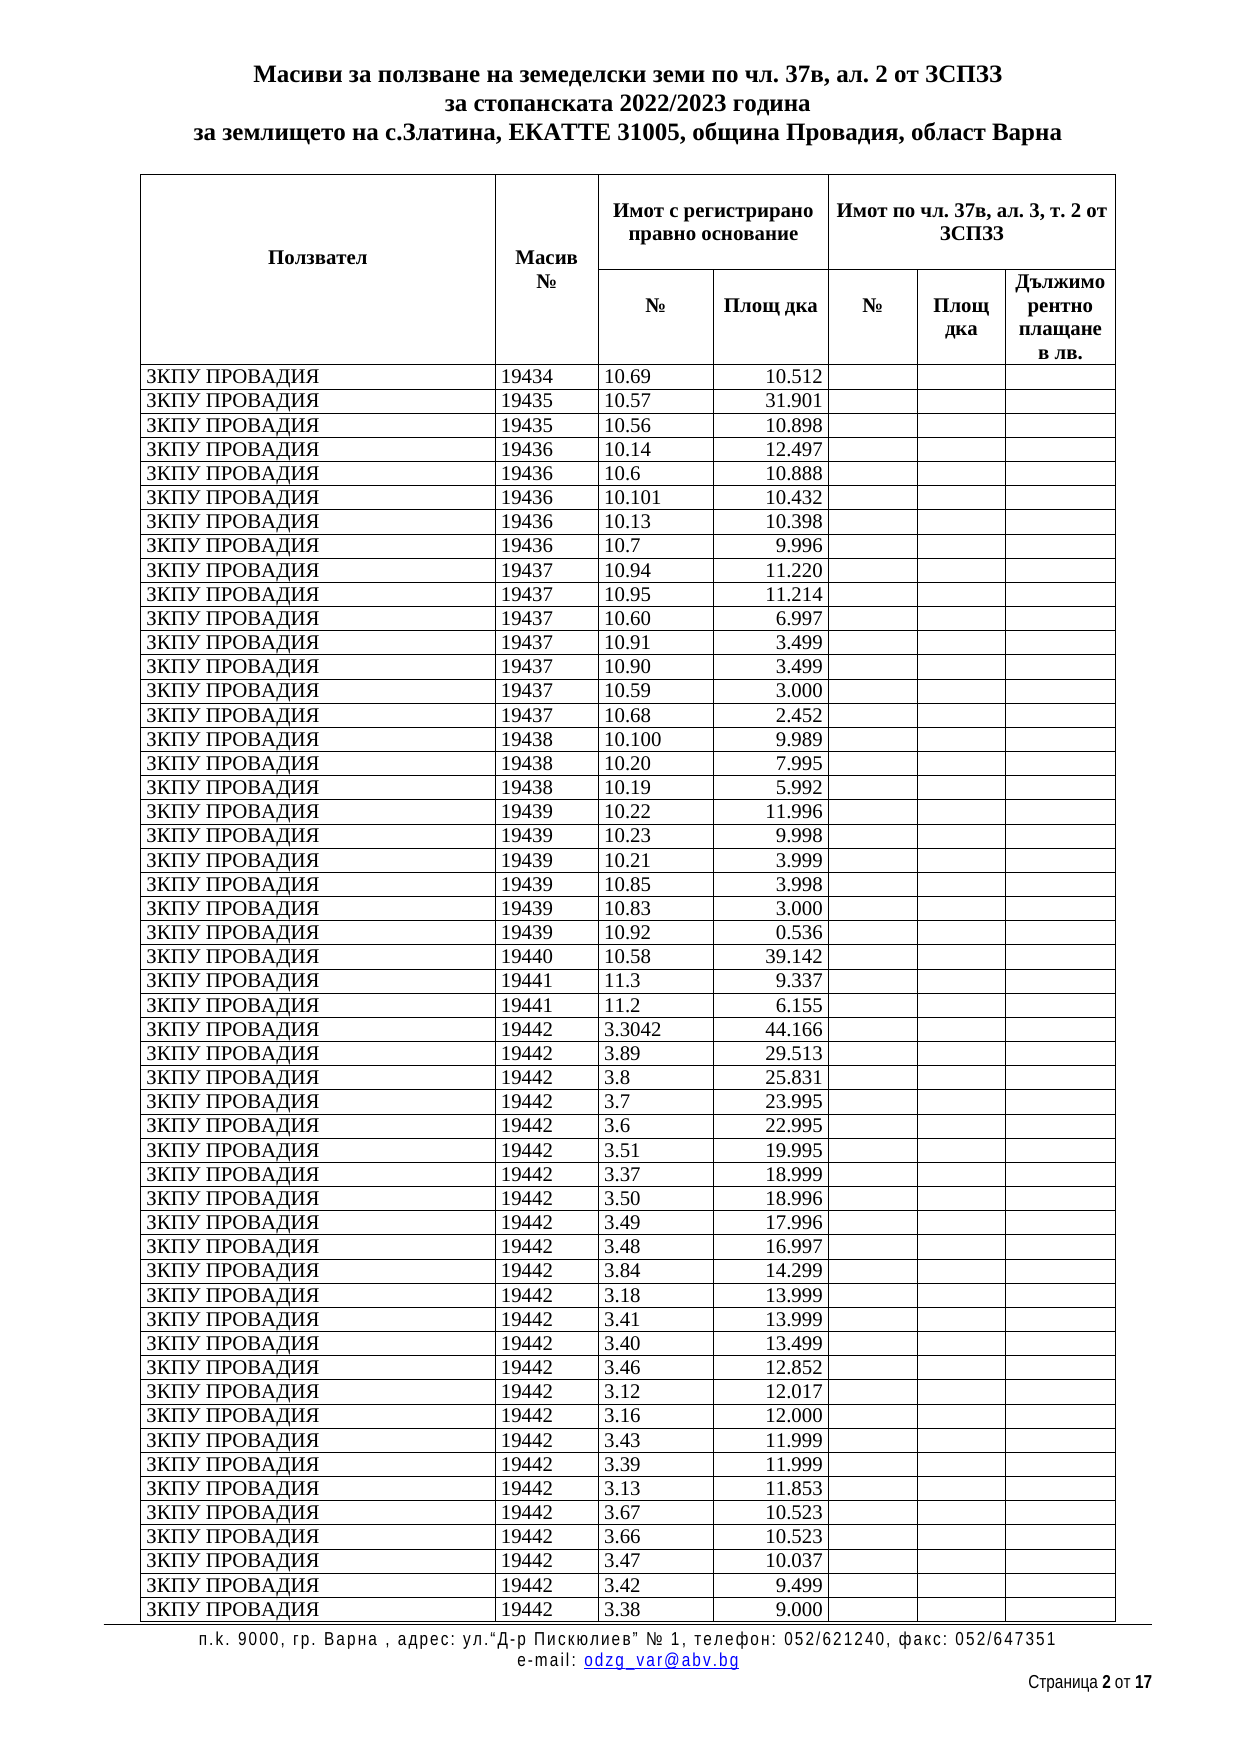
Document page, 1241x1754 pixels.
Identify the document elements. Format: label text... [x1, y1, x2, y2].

table_header Имот с регистрирано правно основание [599, 175, 828, 269]
table_cell 13.999 [714, 1284, 828, 1307]
table_cell 3.39 [599, 1453, 713, 1476]
table_cell 10.56 [599, 414, 713, 437]
table_cell 10.7 [599, 535, 713, 558]
table_cell ЗКПУ ПРОВАДИЯ [141, 849, 495, 872]
table_cell [918, 704, 1005, 727]
table_cell [829, 1090, 917, 1113]
table_cell [918, 510, 1005, 533]
table_cell [1006, 1598, 1115, 1621]
table_cell [829, 1405, 917, 1428]
table_cell 19442 [496, 1115, 598, 1138]
table_cell ЗКПУ ПРОВАДИЯ [141, 438, 495, 461]
table_cell 10.22 [599, 800, 713, 823]
table_cell [1006, 510, 1115, 533]
table_cell [918, 1477, 1005, 1500]
table_cell 9.998 [714, 825, 828, 848]
table_cell 10.85 [599, 873, 713, 896]
table_cell [829, 1187, 917, 1210]
table_cell [829, 607, 917, 630]
table_cell 3.67 [599, 1501, 713, 1524]
table_cell [1006, 1163, 1115, 1186]
table_cell 10.14 [599, 438, 713, 461]
table_cell ЗКПУ ПРОВАДИЯ [141, 1139, 495, 1162]
table_cell [918, 752, 1005, 775]
table_cell ЗКПУ ПРОВАДИЯ [141, 800, 495, 823]
table_cell 3.40 [599, 1332, 713, 1355]
table_cell [829, 1574, 917, 1597]
table_cell ЗКПУ ПРОВАДИЯ [141, 994, 495, 1017]
table_cell 10.23 [599, 825, 713, 848]
table_cell 19436 [496, 510, 598, 533]
table_cell [918, 897, 1005, 920]
table_cell 3.12 [599, 1380, 713, 1403]
table_cell 3.3042 [599, 1018, 713, 1041]
table_cell 11.3 [599, 970, 713, 993]
table_cell [918, 1042, 1005, 1065]
table_cell 19442 [496, 1477, 598, 1500]
table_cell № [599, 270, 713, 364]
table_cell 10.92 [599, 921, 713, 944]
table_cell [918, 1550, 1005, 1573]
table_cell 10.888 [714, 462, 828, 485]
table_cell 11.214 [714, 583, 828, 606]
table_cell [1006, 559, 1115, 582]
table_cell 7.995 [714, 752, 828, 775]
table_cell 19441 [496, 994, 598, 1017]
table_cell [1006, 921, 1115, 944]
table_cell ЗКПУ ПРОВАДИЯ [141, 559, 495, 582]
table_cell ЗКПУ ПРОВАДИЯ [141, 1211, 495, 1234]
table_cell ЗКПУ ПРОВАДИЯ [141, 873, 495, 896]
table_cell [1006, 1139, 1115, 1162]
table_cell [918, 1308, 1005, 1331]
table_cell ЗКПУ ПРОВАДИЯ [141, 607, 495, 630]
table_cell [918, 1453, 1005, 1476]
table_cell ЗКПУ ПРОВАДИЯ [141, 462, 495, 485]
table_cell [1006, 1018, 1115, 1041]
table_cell 10.90 [599, 655, 713, 678]
table_cell [918, 994, 1005, 1017]
table_cell [829, 1260, 917, 1283]
table_cell [829, 1235, 917, 1258]
table_cell [829, 1501, 917, 1524]
table_cell [829, 1525, 917, 1548]
table_cell 3.499 [714, 631, 828, 654]
table_cell [918, 945, 1005, 968]
table_cell [829, 462, 917, 485]
table_cell 19442 [496, 1598, 598, 1621]
table_cell 10.523 [714, 1501, 828, 1524]
table_cell ЗКПУ ПРОВАДИЯ [141, 390, 495, 413]
table_cell [918, 1356, 1005, 1379]
table_cell 6.997 [714, 607, 828, 630]
table_cell [829, 1598, 917, 1621]
table_cell [829, 680, 917, 703]
table_cell [918, 1501, 1005, 1524]
table_cell 12.852 [714, 1356, 828, 1379]
table_cell [1006, 873, 1115, 896]
table_cell 19.995 [714, 1139, 828, 1162]
table_cell [918, 535, 1005, 558]
table_cell ЗКПУ ПРОВАДИЯ [141, 921, 495, 944]
table_cell [1006, 1260, 1115, 1283]
table_cell [829, 1332, 917, 1355]
table_cell [1006, 825, 1115, 848]
table_cell 10.69 [599, 365, 713, 388]
table_cell [1006, 365, 1115, 388]
table_cell 12.000 [714, 1405, 828, 1428]
table_cell [918, 607, 1005, 630]
table_cell [1006, 631, 1115, 654]
table_cell ЗКПУ ПРОВАДИЯ [141, 1308, 495, 1331]
table_cell 19442 [496, 1260, 598, 1283]
table_cell 10.19 [599, 776, 713, 799]
table_cell [1006, 462, 1115, 485]
table_cell 3.000 [714, 680, 828, 703]
text Масиви за ползване на земеделски земи по чл. 37в, ал. 2 от ЗСПЗЗ [103, 59, 1152, 88]
table_cell 10.83 [599, 897, 713, 920]
table_cell [829, 825, 917, 848]
table_cell 3.50 [599, 1187, 713, 1210]
table_cell [1006, 1405, 1115, 1428]
table_cell 3.999 [714, 849, 828, 872]
table_cell ЗКПУ ПРОВАДИЯ [141, 897, 495, 920]
table_cell 19436 [496, 535, 598, 558]
table_cell 3.13 [599, 1477, 713, 1500]
table_cell 19442 [496, 1574, 598, 1597]
table_cell [829, 631, 917, 654]
table_cell [1006, 1574, 1115, 1597]
table_cell 19436 [496, 438, 598, 461]
table_cell ЗКПУ ПРОВАДИЯ [141, 825, 495, 848]
table_cell [829, 1429, 917, 1452]
table_cell 10.523 [714, 1525, 828, 1548]
table_cell 3.499 [714, 655, 828, 678]
table_cell 3.66 [599, 1525, 713, 1548]
table_cell 3.41 [599, 1308, 713, 1331]
table_cell [918, 1211, 1005, 1234]
table_cell 19438 [496, 752, 598, 775]
table_cell [918, 1115, 1005, 1138]
table_cell 19442 [496, 1042, 598, 1065]
table_cell [829, 414, 917, 437]
table_cell 10.95 [599, 583, 713, 606]
table_cell 19442 [496, 1332, 598, 1355]
table_cell [918, 1018, 1005, 1041]
table_header Ползвател [141, 175, 495, 364]
table_cell [918, 1574, 1005, 1597]
table_cell 2.452 [714, 704, 828, 727]
table_cell 9.499 [714, 1574, 828, 1597]
table_cell ЗКПУ ПРОВАДИЯ [141, 1018, 495, 1041]
table_cell 19442 [496, 1356, 598, 1379]
table_header Имот по чл. 37в, ал. 3, т. 2 от ЗСПЗЗ [829, 175, 1115, 269]
table_cell [918, 1235, 1005, 1258]
table_cell [918, 1525, 1005, 1548]
table_cell 3.84 [599, 1260, 713, 1283]
table_cell 19435 [496, 414, 598, 437]
table_cell [1006, 1550, 1115, 1573]
table_cell [829, 486, 917, 509]
table_cell [918, 631, 1005, 654]
table_cell ЗКПУ ПРОВАДИЯ [141, 704, 495, 727]
table_cell [829, 776, 917, 799]
table_cell [918, 921, 1005, 944]
table_cell 17.996 [714, 1211, 828, 1234]
table_cell 19442 [496, 1187, 598, 1210]
table_cell [1006, 1042, 1115, 1065]
table_cell 19436 [496, 486, 598, 509]
table_cell 11.853 [714, 1477, 828, 1500]
table_cell [829, 559, 917, 582]
table_cell 22.995 [714, 1115, 828, 1138]
table_cell [918, 825, 1005, 848]
table_cell Дължимо рентно плащане в лв. [1006, 270, 1115, 364]
table_cell ЗКПУ ПРОВАДИЯ [141, 1090, 495, 1113]
table_cell 10.58 [599, 945, 713, 968]
table_cell ЗКПУ ПРОВАДИЯ [141, 1284, 495, 1307]
table_cell 3.51 [599, 1139, 713, 1162]
table_cell [1006, 1090, 1115, 1113]
table_cell [829, 945, 917, 968]
table_cell 3.89 [599, 1042, 713, 1065]
table_cell 10.6 [599, 462, 713, 485]
table_cell [829, 1211, 917, 1234]
table_cell 14.299 [714, 1260, 828, 1283]
table_cell [1006, 897, 1115, 920]
table_cell 11.220 [714, 559, 828, 582]
table_cell [1006, 438, 1115, 461]
table_cell [829, 728, 917, 751]
table_cell [829, 752, 917, 775]
table_cell [829, 1477, 917, 1500]
table_cell [1006, 1525, 1115, 1548]
table_cell [1006, 486, 1115, 509]
table_cell 19442 [496, 1501, 598, 1524]
table_cell 19439 [496, 897, 598, 920]
table_cell 12.497 [714, 438, 828, 461]
table_cell [918, 1405, 1005, 1428]
table_cell [918, 390, 1005, 413]
table_cell [1006, 414, 1115, 437]
table_cell [1006, 849, 1115, 872]
table_cell ЗКПУ ПРОВАДИЯ [141, 631, 495, 654]
table_cell [1006, 1380, 1115, 1403]
table_cell [829, 655, 917, 678]
table_cell [1006, 535, 1115, 558]
table_cell 19442 [496, 1405, 598, 1428]
table_cell [1006, 1356, 1115, 1379]
table_cell ЗКПУ ПРОВАДИЯ [141, 414, 495, 437]
table_cell 19442 [496, 1090, 598, 1113]
table_cell [1006, 1501, 1115, 1524]
table_cell 6.155 [714, 994, 828, 1017]
table_cell 23.995 [714, 1090, 828, 1113]
table_cell 10.037 [714, 1550, 828, 1573]
table_cell 3.47 [599, 1550, 713, 1573]
table_cell [829, 1284, 917, 1307]
table_cell [1006, 1066, 1115, 1089]
table_cell 3.16 [599, 1405, 713, 1428]
table_cell [918, 1429, 1005, 1452]
table_cell [918, 873, 1005, 896]
table_cell ЗКПУ ПРОВАДИЯ [141, 1235, 495, 1258]
table_cell 3.6 [599, 1115, 713, 1138]
table_cell ЗКПУ ПРОВАДИЯ [141, 510, 495, 533]
table_cell [1006, 1453, 1115, 1476]
table_cell [829, 1115, 917, 1138]
table_cell ЗКПУ ПРОВАДИЯ [141, 1453, 495, 1476]
table_cell ЗКПУ ПРОВАДИЯ [141, 486, 495, 509]
table_cell 19442 [496, 1429, 598, 1452]
table_cell 13.499 [714, 1332, 828, 1355]
table_cell 18.999 [714, 1163, 828, 1186]
table_cell 0.536 [714, 921, 828, 944]
table_cell [829, 365, 917, 388]
table_cell 10.60 [599, 607, 713, 630]
table_cell 3.18 [599, 1284, 713, 1307]
table_cell ЗКПУ ПРОВАДИЯ [141, 1356, 495, 1379]
table_cell 18.996 [714, 1187, 828, 1210]
table_cell [1006, 1477, 1115, 1500]
table_cell 19437 [496, 704, 598, 727]
table_cell 5.992 [714, 776, 828, 799]
text за землището на с.Златина, ЕКАТТЕ 31005, община Провадия, област Варна [103, 117, 1152, 145]
table_cell [918, 800, 1005, 823]
table_cell № [829, 270, 917, 364]
table_cell 3.49 [599, 1211, 713, 1234]
table_cell ЗКПУ ПРОВАДИЯ [141, 655, 495, 678]
table_cell ЗКПУ ПРОВАДИЯ [141, 535, 495, 558]
table_cell [918, 414, 1005, 437]
table_cell ЗКПУ ПРОВАДИЯ [141, 1501, 495, 1524]
table_cell ЗКПУ ПРОВАДИЯ [141, 1332, 495, 1355]
table_cell [1006, 1332, 1115, 1355]
table_cell ЗКПУ ПРОВАДИЯ [141, 1574, 495, 1597]
table_cell 44.166 [714, 1018, 828, 1041]
table_cell ЗКПУ ПРОВАДИЯ [141, 1260, 495, 1283]
table_cell [1006, 607, 1115, 630]
table_cell 9.000 [714, 1598, 828, 1621]
table_cell ЗКПУ ПРОВАДИЯ [141, 1429, 495, 1452]
table_cell 3.46 [599, 1356, 713, 1379]
table_cell 19437 [496, 559, 598, 582]
table_cell ЗКПУ ПРОВАДИЯ [141, 1380, 495, 1403]
table_cell 10.100 [599, 728, 713, 751]
table_cell 19437 [496, 680, 598, 703]
table_cell ЗКПУ ПРОВАДИЯ [141, 752, 495, 775]
table_cell 11.2 [599, 994, 713, 1017]
table_cell 19442 [496, 1308, 598, 1331]
table_cell [1006, 776, 1115, 799]
table_cell 29.513 [714, 1042, 828, 1065]
table_cell [1006, 800, 1115, 823]
table_cell Площ дка [714, 270, 828, 364]
table_cell [1006, 680, 1115, 703]
table_cell 19442 [496, 1066, 598, 1089]
table_cell ЗКПУ ПРОВАДИЯ [141, 1163, 495, 1186]
table_cell [1006, 1115, 1115, 1138]
table_cell 25.831 [714, 1066, 828, 1089]
table_cell [918, 559, 1005, 582]
table_cell [829, 1163, 917, 1186]
table_cell 19442 [496, 1235, 598, 1258]
table_cell [829, 994, 917, 1017]
table_cell [829, 583, 917, 606]
table_cell [1006, 583, 1115, 606]
table_cell ЗКПУ ПРОВАДИЯ [141, 1405, 495, 1428]
table_cell 3.43 [599, 1429, 713, 1452]
table_cell 19438 [496, 728, 598, 751]
table_cell [1006, 728, 1115, 751]
table_cell [829, 1380, 917, 1403]
table_cell [829, 897, 917, 920]
table_cell [829, 849, 917, 872]
table_cell [1006, 752, 1115, 775]
table_cell [829, 1042, 917, 1065]
table_cell 19439 [496, 849, 598, 872]
table_cell [918, 1332, 1005, 1355]
table_cell [918, 1284, 1005, 1307]
table_cell 19442 [496, 1211, 598, 1234]
table_cell [829, 704, 917, 727]
table_cell [918, 1187, 1005, 1210]
table_cell 31.901 [714, 390, 828, 413]
table_cell [918, 365, 1005, 388]
table_cell 11.999 [714, 1453, 828, 1476]
table_cell ЗКПУ ПРОВАДИЯ [141, 776, 495, 799]
table_cell 19438 [496, 776, 598, 799]
table_cell [918, 1139, 1005, 1162]
table_cell [1006, 945, 1115, 968]
table_cell 19442 [496, 1550, 598, 1573]
table_cell 19439 [496, 800, 598, 823]
table_cell [1006, 1235, 1115, 1258]
table_cell 10.432 [714, 486, 828, 509]
table_cell ЗКПУ ПРОВАДИЯ [141, 1525, 495, 1548]
table_cell [829, 1550, 917, 1573]
table_cell [918, 462, 1005, 485]
table_cell 3.000 [714, 897, 828, 920]
table_cell ЗКПУ ПРОВАДИЯ [141, 1550, 495, 1573]
table_cell [829, 1018, 917, 1041]
table_cell 19442 [496, 1525, 598, 1548]
table_cell ЗКПУ ПРОВАДИЯ [141, 728, 495, 751]
table_cell 9.337 [714, 970, 828, 993]
table_cell 19442 [496, 1139, 598, 1162]
table_cell 3.7 [599, 1090, 713, 1113]
table_cell [918, 438, 1005, 461]
table_cell 3.8 [599, 1066, 713, 1089]
table_cell 19439 [496, 873, 598, 896]
table_cell [1006, 1284, 1115, 1307]
text за стопанската 2022/2023 година [103, 88, 1152, 117]
table_cell [829, 873, 917, 896]
table_cell [918, 655, 1005, 678]
table_cell ЗКПУ ПРОВАДИЯ [141, 365, 495, 388]
table_cell ЗКПУ ПРОВАДИЯ [141, 1115, 495, 1138]
table_cell [918, 1066, 1005, 1089]
table_cell [829, 438, 917, 461]
table_cell [1006, 1308, 1115, 1331]
table_cell [1006, 1429, 1115, 1452]
table_cell 3.998 [714, 873, 828, 896]
table_cell 11.996 [714, 800, 828, 823]
table_cell [1006, 970, 1115, 993]
table_cell 10.21 [599, 849, 713, 872]
table_cell ЗКПУ ПРОВАДИЯ [141, 680, 495, 703]
table_cell 19440 [496, 945, 598, 968]
table_cell 13.999 [714, 1308, 828, 1331]
table_cell [829, 1139, 917, 1162]
table_header Масив № [496, 175, 598, 364]
table_cell ЗКПУ ПРОВАДИЯ [141, 1598, 495, 1621]
table_cell ЗКПУ ПРОВАДИЯ [141, 1042, 495, 1065]
table_cell [918, 583, 1005, 606]
table_cell ЗКПУ ПРОВАДИЯ [141, 1477, 495, 1500]
table_cell ЗКПУ ПРОВАДИЯ [141, 583, 495, 606]
table_cell [829, 510, 917, 533]
table_cell 19442 [496, 1284, 598, 1307]
table_cell 19442 [496, 1163, 598, 1186]
table_cell [829, 1356, 917, 1379]
table_cell 19442 [496, 1453, 598, 1476]
table_cell 10.94 [599, 559, 713, 582]
table_cell [1006, 994, 1115, 1017]
table_cell 3.38 [599, 1598, 713, 1621]
table_cell [918, 680, 1005, 703]
table_cell 19439 [496, 921, 598, 944]
table_cell [918, 728, 1005, 751]
table_cell 10.20 [599, 752, 713, 775]
table_cell [918, 776, 1005, 799]
table_cell [1006, 390, 1115, 413]
table_cell [918, 486, 1005, 509]
table_cell [918, 970, 1005, 993]
table_cell 16.997 [714, 1235, 828, 1258]
table_cell [829, 800, 917, 823]
table_cell 10.91 [599, 631, 713, 654]
table_cell 9.989 [714, 728, 828, 751]
table_cell 39.142 [714, 945, 828, 968]
table_cell [1006, 1211, 1115, 1234]
table_cell 10.68 [599, 704, 713, 727]
table_cell [918, 1090, 1005, 1113]
table_cell [918, 849, 1005, 872]
table_cell 19442 [496, 1018, 598, 1041]
table_cell 19435 [496, 390, 598, 413]
table_cell 19441 [496, 970, 598, 993]
table_cell [918, 1598, 1005, 1621]
table_cell 19436 [496, 462, 598, 485]
table_cell 10.57 [599, 390, 713, 413]
table_cell 3.37 [599, 1163, 713, 1186]
table_cell [918, 1260, 1005, 1283]
table_cell 19439 [496, 825, 598, 848]
table_cell ЗКПУ ПРОВАДИЯ [141, 1187, 495, 1210]
table_cell 10.512 [714, 365, 828, 388]
table_cell 12.017 [714, 1380, 828, 1403]
table_cell [829, 970, 917, 993]
table_cell [829, 1066, 917, 1089]
table_cell ЗКПУ ПРОВАДИЯ [141, 1066, 495, 1089]
table_cell 3.48 [599, 1235, 713, 1258]
table_cell Площ дка [918, 270, 1005, 364]
table_cell 19437 [496, 631, 598, 654]
table_cell 19437 [496, 607, 598, 630]
table_cell [918, 1380, 1005, 1403]
table_cell 19437 [496, 655, 598, 678]
table_cell ЗКПУ ПРОВАДИЯ [141, 970, 495, 993]
table_cell 19437 [496, 583, 598, 606]
table_cell [829, 1453, 917, 1476]
table_cell 10.59 [599, 680, 713, 703]
table_cell [829, 390, 917, 413]
table_cell ЗКПУ ПРОВАДИЯ [141, 945, 495, 968]
table_cell 10.101 [599, 486, 713, 509]
table_cell 19442 [496, 1380, 598, 1403]
table_cell 3.42 [599, 1574, 713, 1597]
table_cell [1006, 704, 1115, 727]
table_cell [1006, 1187, 1115, 1210]
table_cell 10.898 [714, 414, 828, 437]
table_cell [829, 535, 917, 558]
table_cell [918, 1163, 1005, 1186]
table_cell 11.999 [714, 1429, 828, 1452]
table_cell 10.13 [599, 510, 713, 533]
table_cell [1006, 655, 1115, 678]
table_cell [829, 921, 917, 944]
table_cell 9.996 [714, 535, 828, 558]
table_cell 10.398 [714, 510, 828, 533]
table_cell 19434 [496, 365, 598, 388]
table_cell [829, 1308, 917, 1331]
